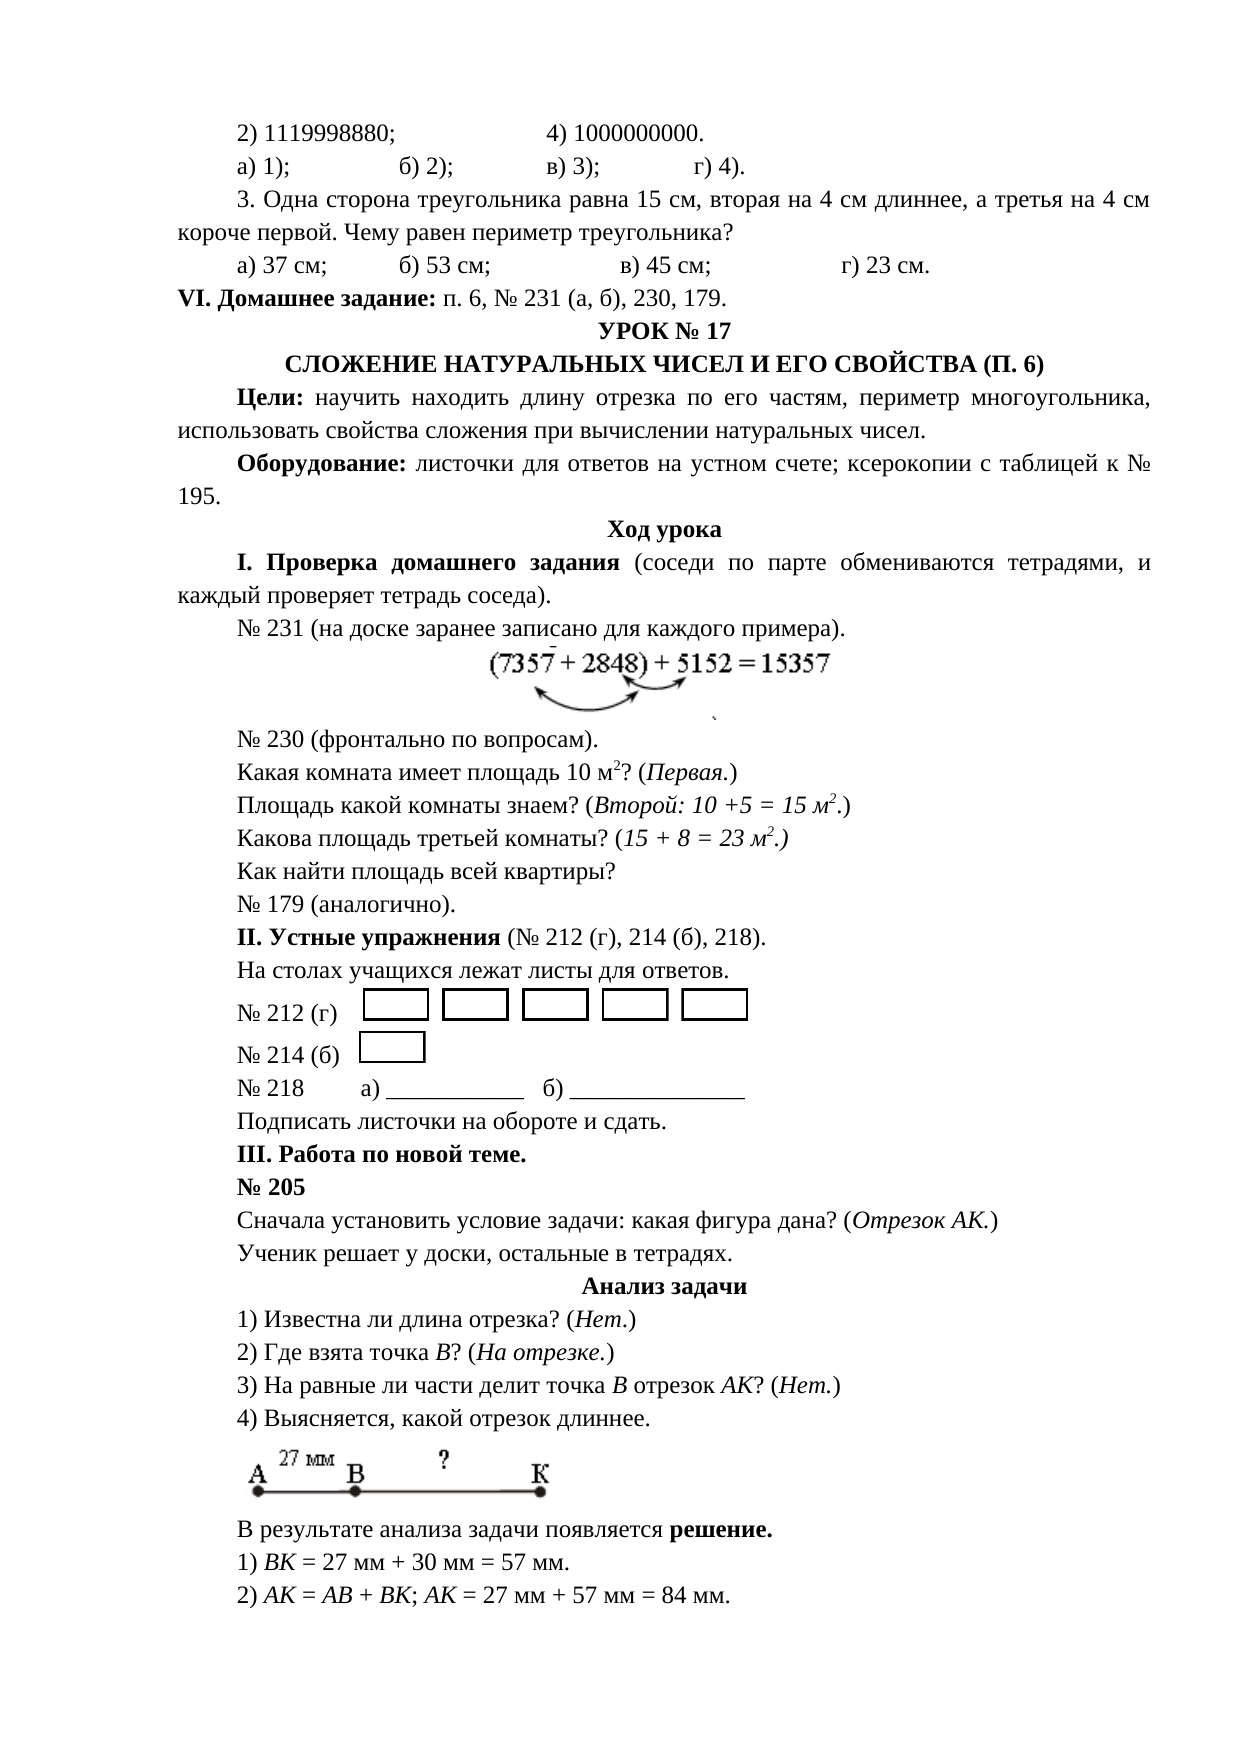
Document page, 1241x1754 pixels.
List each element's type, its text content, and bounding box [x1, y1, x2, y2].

picture [236, 1436, 571, 1510]
text Ученик решает у доски, остальные в тетрадях. [177, 1238, 1152, 1267]
text а) 37 см; б) 53 см; в) 45 см; г) 23 см. [177, 250, 1152, 279]
text 1) ВК = 27 мм + 30 мм = 57 мм. [177, 1547, 1152, 1576]
text III. Работа по новой теме. [177, 1139, 1152, 1168]
text Оборудование: листочки для ответов на устном счете; ксерокопии с таблицей к № 195. [177, 448, 1152, 510]
text № 218 а) ___________ б) ______________ [177, 1073, 1152, 1102]
text Какая комната имеет площадь 10 м2? (Первая.) [177, 757, 1152, 786]
text Как найти площадь всей квартиры? [177, 856, 1152, 885]
text Ход урока [177, 514, 1152, 543]
text Урок № 17 [177, 316, 1152, 345]
text Площадь какой комнаты знаем? (Второй: 10 +5 = 15 м2.) [177, 790, 1152, 819]
text Анализ задачи [177, 1271, 1152, 1300]
text VI. Домашнее задание: п. 6, № 231 (а, б), 230, 179. [177, 283, 1152, 312]
text № 205 [177, 1172, 1152, 1201]
text II. Устные упражнения (№ 212 (г), 214 (б), 218). [177, 922, 1152, 951]
text Подписать листочки на обороте и сдать. [177, 1106, 1152, 1135]
picture [483, 646, 846, 720]
text а) 1); б) 2); в) 3); г) 4). [177, 151, 1152, 180]
text 3) На равные ли части делит точка В отрезок АК? (Нет.) [177, 1370, 1152, 1399]
text № 214 (б) [177, 1031, 1152, 1069]
text I. Проверка домашнего задания (соседи по парте обмениваются тетрадями, и каждый проверяет тетрадь соседа). [177, 547, 1152, 609]
text Цели: научить находить длину отрезка по его частям, периметр многоугольника, использовать свойства сложения при вычислении натуральных чисел. [177, 382, 1152, 444]
text Какова площадь третьей комнаты? (15 + 8 = 23 м2.) [177, 823, 1152, 852]
text 3. Одна сторона треугольника равна 15 см, вторая на 4 см длиннее, а третья на 4 см короче первой. Чему равен периметр треугольника? [177, 184, 1152, 246]
text № 179 (аналогично). [177, 889, 1152, 918]
text № 230 (фронтально по вопросам). [177, 724, 1152, 753]
text На столах учащихся лежат листы для ответов. [177, 955, 1152, 984]
text 2) Где взята точка В? (На отрезке.) [177, 1337, 1152, 1366]
text Сначала установить условие задачи: какая фигура дана? (Отрезок АК.) [177, 1205, 1152, 1234]
text 2) АК = АВ + ВК; АК = 27 мм + 57 мм = 84 мм. [177, 1580, 1152, 1609]
text 4) Выясняется, какой отрезок длиннее. [177, 1403, 1152, 1432]
text Сложение натуральных чисел и его свойства (п. 6) [177, 349, 1152, 378]
text 2) 1119998880; 4) 1000000000. [177, 118, 1152, 147]
text № 231 (на доске заранее записано для каждого примера). [177, 613, 1152, 642]
text 1) Известна ли длина отрезка? (Нет.) [177, 1304, 1152, 1333]
text В результате анализа задачи появляется решение. [177, 1514, 1152, 1543]
text № 212 (г) [177, 988, 1152, 1026]
